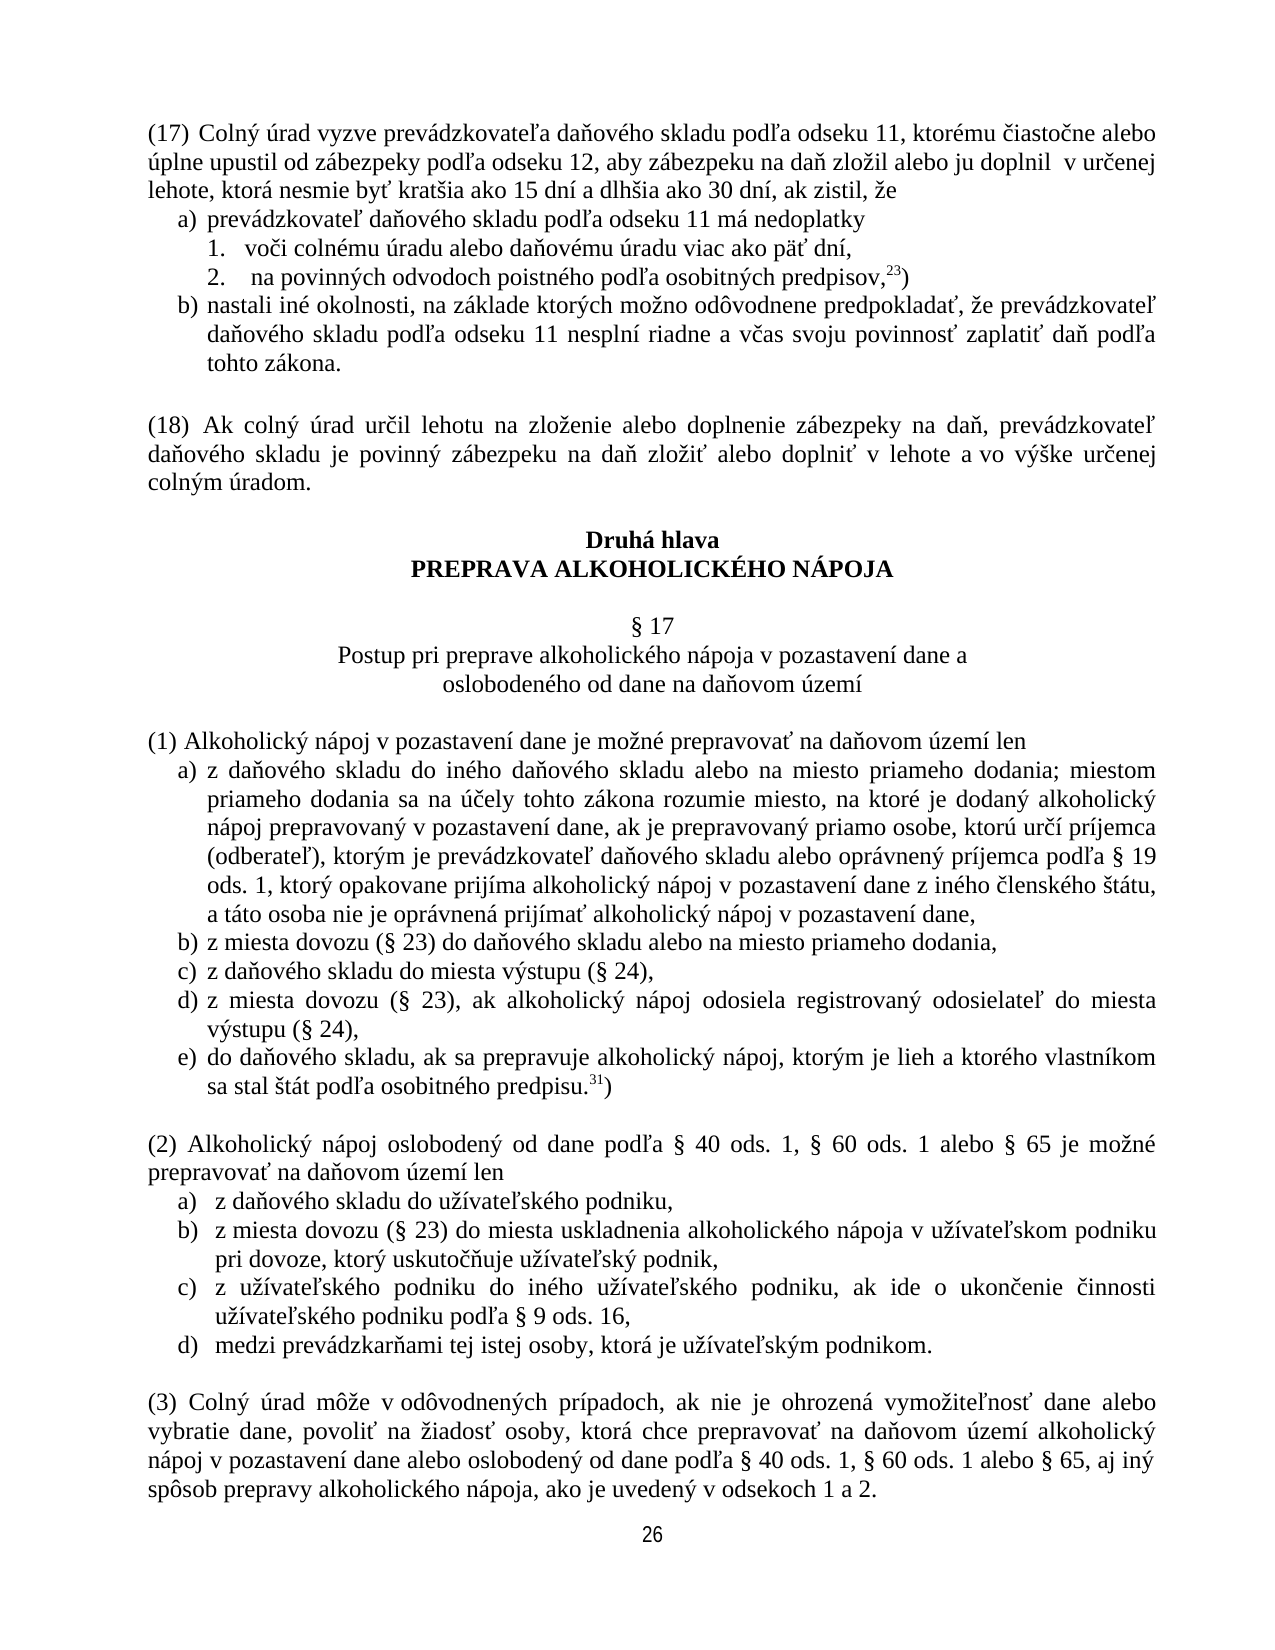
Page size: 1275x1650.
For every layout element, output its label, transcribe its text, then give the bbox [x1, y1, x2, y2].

list Colný úrad vyzve prevádzkovateľa daňového skladu podľa odseku 11, ktorému čiastočne alebo úplne upustil od zábezpeky podľa odseku 12, aby zábezpeku na daň zložil alebo ju doplnil v určenej lehote, ktorá nesmie byť kratšia ako 15 dní a dlhšia ako 30 dní, ak zistil, že [148, 118, 1157, 204]
list z miesta dovozu (§ 23), ak alkoholický nápoj odosiela registrovaný odosielateľ do miesta výstupu (§ 24), [177, 985, 1157, 1042]
list z užívateľského podniku do iného užívateľského podniku, ak ide o ukončenie činnosti užívateľského podniku podľa § 9 ods. 16, [177, 1272, 1157, 1330]
list Colný úrad môže v odôvodnených prípadoch, ak nie je ohrozená vymožiteľnosť dane alebo vybratie dane, povoliť na žiadosť osoby, ktorá chce prepravovať na daňovom území alkoholický nápoj v pozastavení dane alebo oslobodený od dane podľa § 40 ods. 1, § 60 ods. 1 alebo § 65, aj iný spôsob prepravy alkoholického nápoja, ako je uvedený v odsekoch 1 a 2. [148, 1387, 1157, 1502]
list Alkoholický nápoj v pozastavení dane je možné prepravovať na daňovom území len [148, 726, 1157, 755]
list Ak colný úrad určil lehotu na zloženie alebo doplnenie zábezpeky na daň, prevádzkovateľ daňového skladu je povinný zábezpeku na daň zložiť alebo doplniť v lehote a vo výške určenej colným úradom. [148, 410, 1157, 496]
list prevádzkovateľ daňového skladu podľa odseku 11 má nedoplatky [177, 204, 1157, 233]
text § 17 [148, 611, 1157, 640]
list z miesta dovozu (§ 23) do miesta uskladnenia alkoholického nápoja v užívateľskom podniku pri dovoze, ktorý uskutočňuje užívateľský podnik, [177, 1215, 1157, 1272]
text Druhá hlava [148, 525, 1157, 554]
text oslobodeného od dane na daňovom území [148, 669, 1157, 697]
list medzi prevádzkarňami tej istej osoby, ktorá je užívateľským podnikom. [177, 1330, 1157, 1359]
list z daňového skladu do miesta výstupu (§ 24), [177, 956, 1157, 985]
list na povinných odvodoch poistného podľa osobitných predpisov,23) [207, 262, 1157, 291]
list z miesta dovozu (§ 23) do daňového skladu alebo na miesto priameho dodania, [177, 927, 1157, 956]
text PREPRAVA ALKOHOLICKÉHO NÁPOJA [148, 554, 1157, 582]
text Postup pri preprave alkoholického nápoja v pozastavení dane a [148, 640, 1157, 669]
list nastali iné okolnosti, na základe ktorých možno odôvodnene predpokladať, že prevádzkovateľ daňového skladu podľa odseku 11 nesplní riadne a včas svoju povinnosť zaplatiť daň podľa tohto zákona. [177, 291, 1157, 377]
list z daňového skladu do iného daňového skladu alebo na miesto priameho dodania; miestom priameho dodania sa na účely tohto zákona rozumie miesto, na ktoré je dodaný alkoholický nápoj prepravovaný v pozastavení dane, ak je prepravovaný priamo osobe, ktorú určí príjemca (odberateľ), ktorým je prevádzkovateľ daňového skladu alebo oprávnený príjemca podľa § 19 ods. 1, ktorý opakovane prijíma alkoholický nápoj v pozastavení dane z iného členského štátu, a táto osoba nie je oprávnená prijímať alkoholický nápoj v pozastavení dane, [177, 755, 1157, 927]
list do daňového skladu, ak sa prepravuje alkoholický nápoj, ktorým je lieh a ktorého vlastníkom sa stal štát podľa osobitného predpisu.31) [177, 1042, 1157, 1100]
list Alkoholický nápoj oslobodený od dane podľa § 40 ods. 1, § 60 ods. 1 alebo § 65 je možné prepravovať na daňovom území len [148, 1129, 1157, 1186]
list voči colnému úradu alebo daňovému úradu viac ako päť dní, [207, 233, 1157, 262]
list z daňového skladu do užívateľského podniku, [177, 1186, 1157, 1215]
